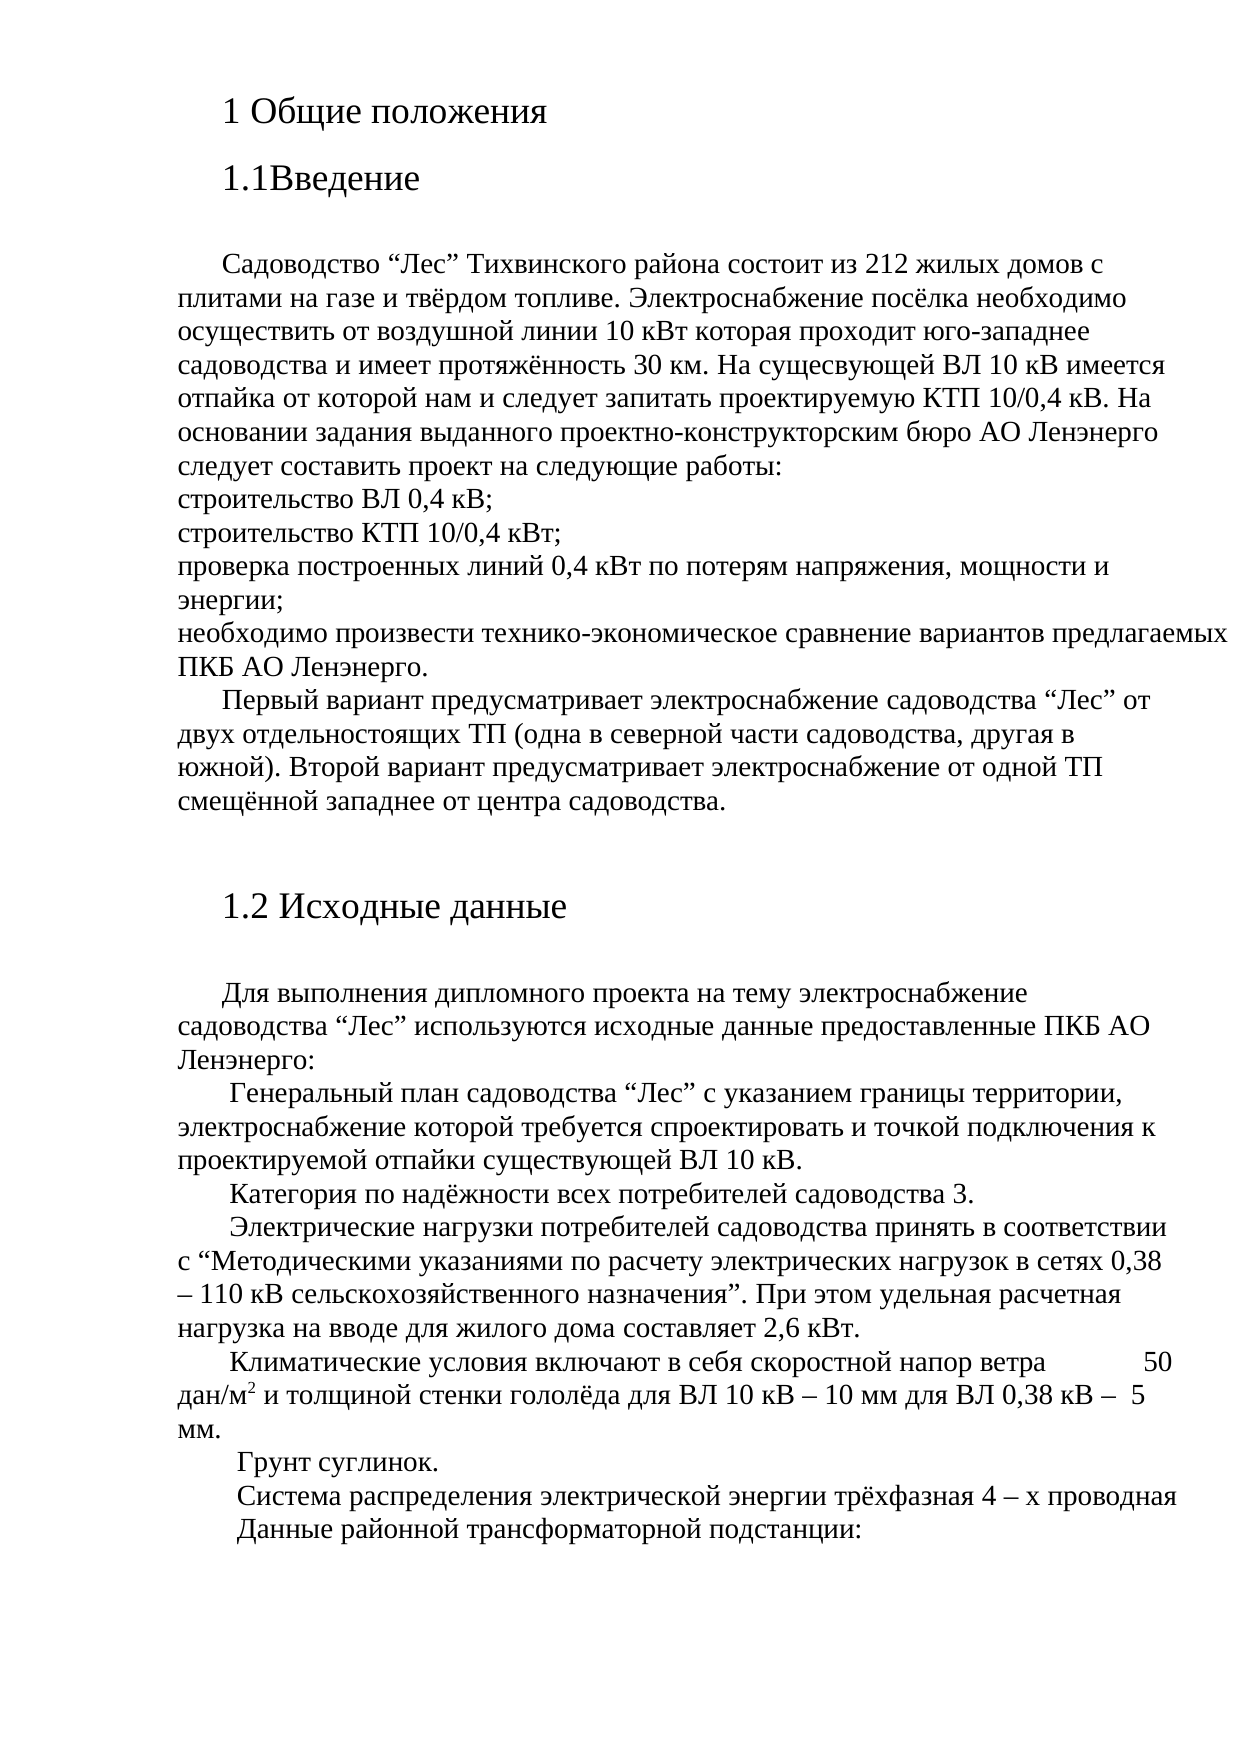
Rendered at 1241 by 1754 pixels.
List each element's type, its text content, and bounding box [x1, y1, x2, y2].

text Для выполнения дипломного проекта на тему электроснабжение садоводства “Лес” используются исходные данные предоставленные ПКБ АО Ленэнерго: [177, 975, 1181, 1076]
text необходимо произвести технико-экономическое сравнение вариантов предлагаемых ПКБ АО Ленэнерго. [177, 616, 1240, 683]
text Первый вариант предусматривает электроснабжение садоводства “Лес” от двух отдельностоящих ТП (одна в северной части садоводства, другая в южной). Второй вариант предусматривает электроснабжение от одной ТП смещённой западнее от центра садоводства. [177, 683, 1181, 817]
subtitle 1.2 Исходные данные [177, 884, 1240, 927]
text Садоводство “Лес” Тихвинского района состоит из 212 жилых домов с плитами на газе и твёрдом топливе. Электроснабжение посёлка необходимо осуществить от воздушной линии 10 кВт которая проходит юго-западнее садоводства и имеет протяжённость 30 км. На сущесвующей ВЛ 10 кВ имеется отпайка от которой нам и следует запитать проектируемую КТП 10/0,4 кВ. На основании задания выданного проектно-конструкторским бюро АО Ленэнерго следует составить проект на следующие работы: [177, 247, 1181, 481]
text Категория по надёжности всех потребителей садоводства 3. [177, 1176, 1181, 1210]
text Грунт суглинок. [177, 1444, 1181, 1478]
title 1.1Введение [177, 156, 1181, 198]
text строительство КТП 10/0,4 кВт; [177, 515, 1181, 548]
text Климатические условия включают в себя скоростной напор ветра 50 дан/м2 и толщиной стенки гололёда для ВЛ 10 кВ – 10 мм для ВЛ 0,38 кВ – 5 мм. [177, 1344, 1181, 1444]
text Данные районной трансформаторной подстанции: [177, 1512, 1181, 1545]
text Генеральный план садоводства “Лес” с указанием границы территории, электроснабжение которой требуется спроектировать и точкой подключения к проектируемой отпайки существующей ВЛ 10 кВ. [177, 1076, 1181, 1176]
title 1 Общие положения [177, 89, 1181, 132]
text Система распределения электрической энергии трёхфазная 4 – х проводная [177, 1478, 1181, 1512]
text Электрические нагрузки потребителей садоводства принять в соответствии с “Методическими указаниями по расчету электрических нагрузок в сетях 0,38 – 110 кВ сельскохозяйственного назначения”. При этом удельная расчетная нагрузка на вводе для жилого дома составляет 2,6 кВт. [177, 1210, 1181, 1344]
text проверка построенных линий 0,4 кВт по потерям напряжения, мощности и энергии; [177, 548, 1181, 616]
text строительство ВЛ 0,4 кВ; [177, 481, 1181, 515]
